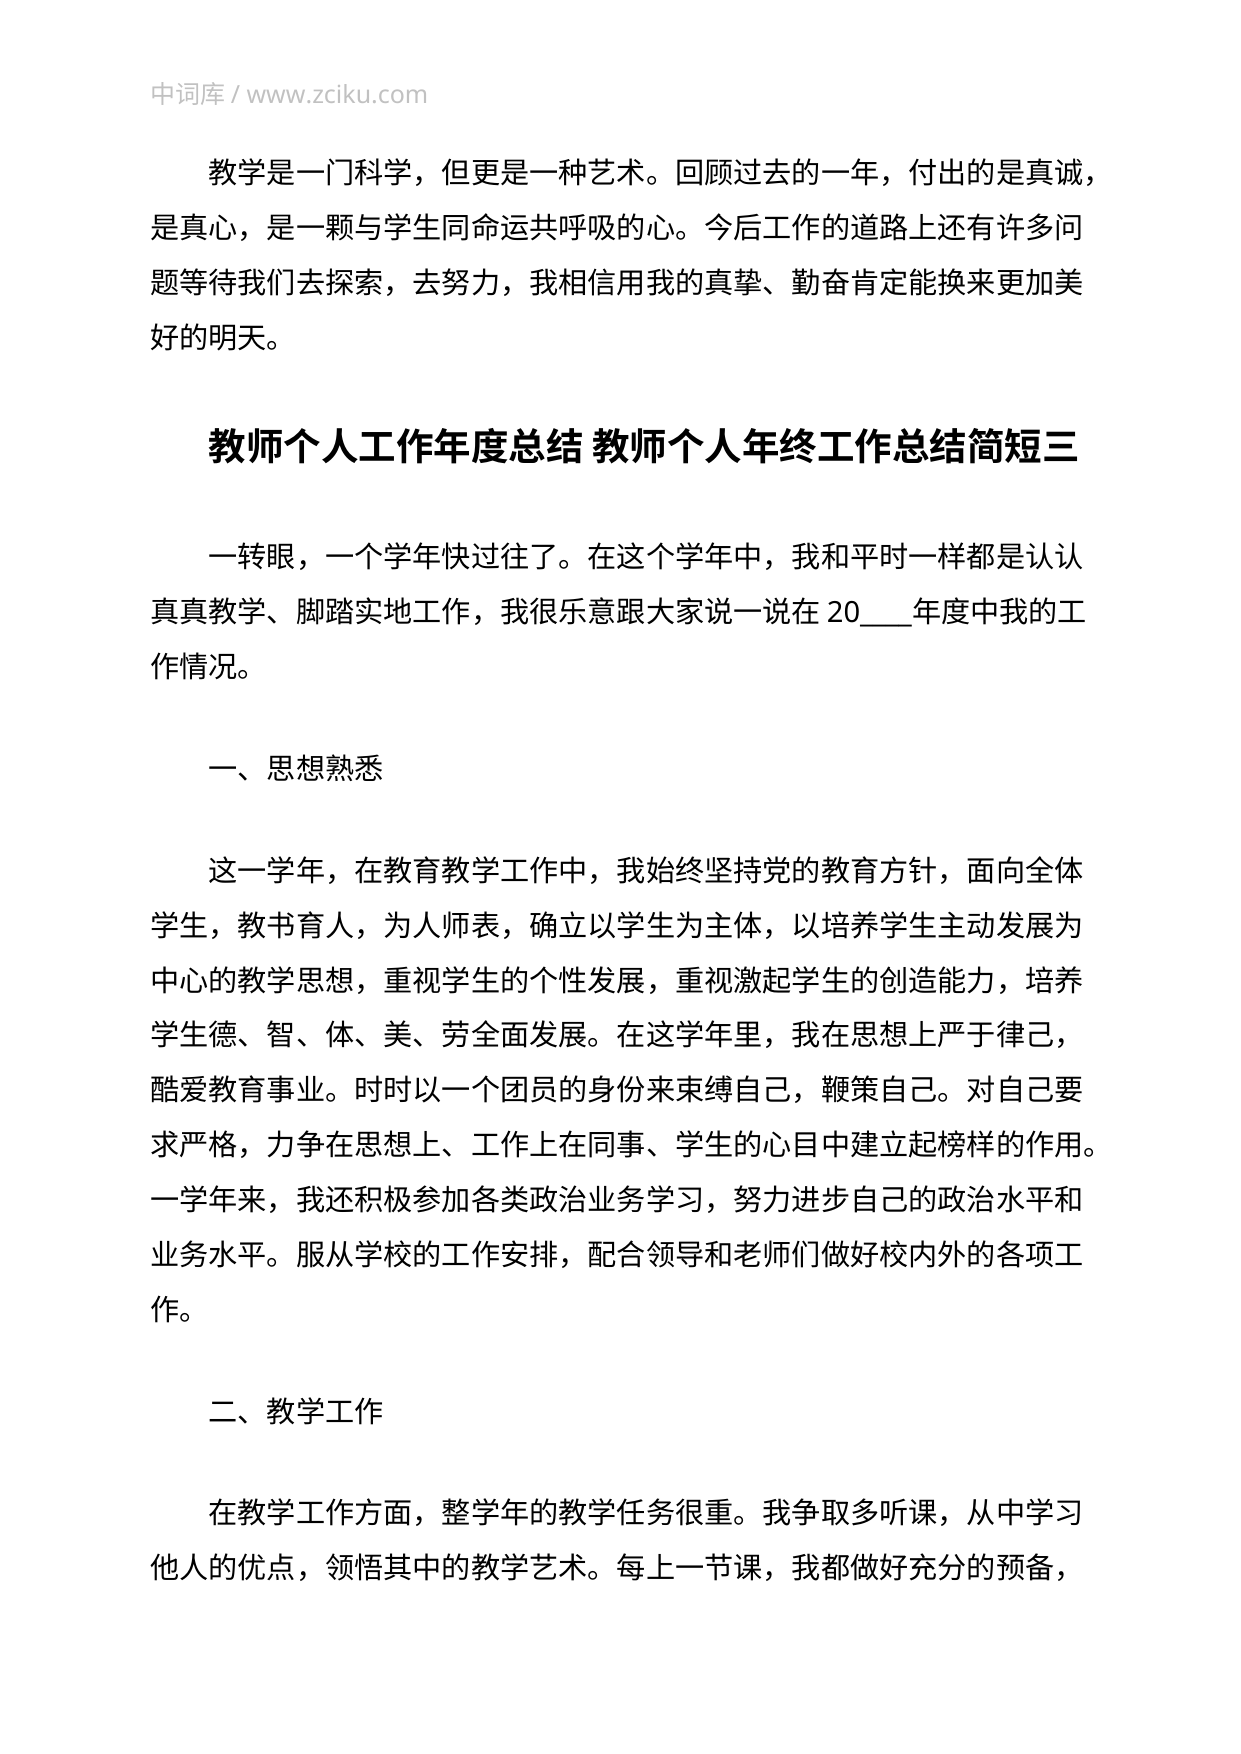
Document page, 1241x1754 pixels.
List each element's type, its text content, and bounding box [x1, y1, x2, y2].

text 二、教学工作 [150, 1388, 1090, 1431]
text 教学是一门科学，但更是一种艺术。回顾过去的一年，付出的是真诚，是真心，是一颗与学生同命运共呼吸的心。今后工作的道路上还有许多问题等待我们去探索，去努力，我相信用我的真挚、勤奋肯定能换来更加美好的明天。 [150, 150, 1090, 357]
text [150, 1490, 1090, 1587]
text 一、思想熟悉 [150, 746, 1090, 788]
text 这一学年，在教育教学工作中，我始终坚持党的教育方针，面向全体学生，教书育人，为人师表，确立以学生为主体，以培养学生主动发展为中心的教学思想，重视学生的个性发展，重视激起学生的创造能力，培养学生德、智、体、美、劳全面发展。在这学年里，我在思想上严于律己，酷爱教育事业。时时以一个团员的身份来束缚自己，鞭策自己。对自己要求严格，力争在思想上、工作上在同事、学生的心目中建立起榜样的作用。一学年来，我还积极参加各类政治业务学习，努力进步自己的政治水平和业务水平。服从学校的工作安排，配合领导和老师们做好校内外的各项工作。 [150, 847, 1090, 1329]
text 教师个人工作年度总结 教师个人年终工作总结简短三 [150, 416, 1090, 471]
text 一转眼，一个学年快过往了。在这个学年中，我和平时一样都是认认真真教学、脚踏实地工作，我很乐意跟大家说一说在20____年度中我的工作情况。 [150, 534, 1090, 686]
